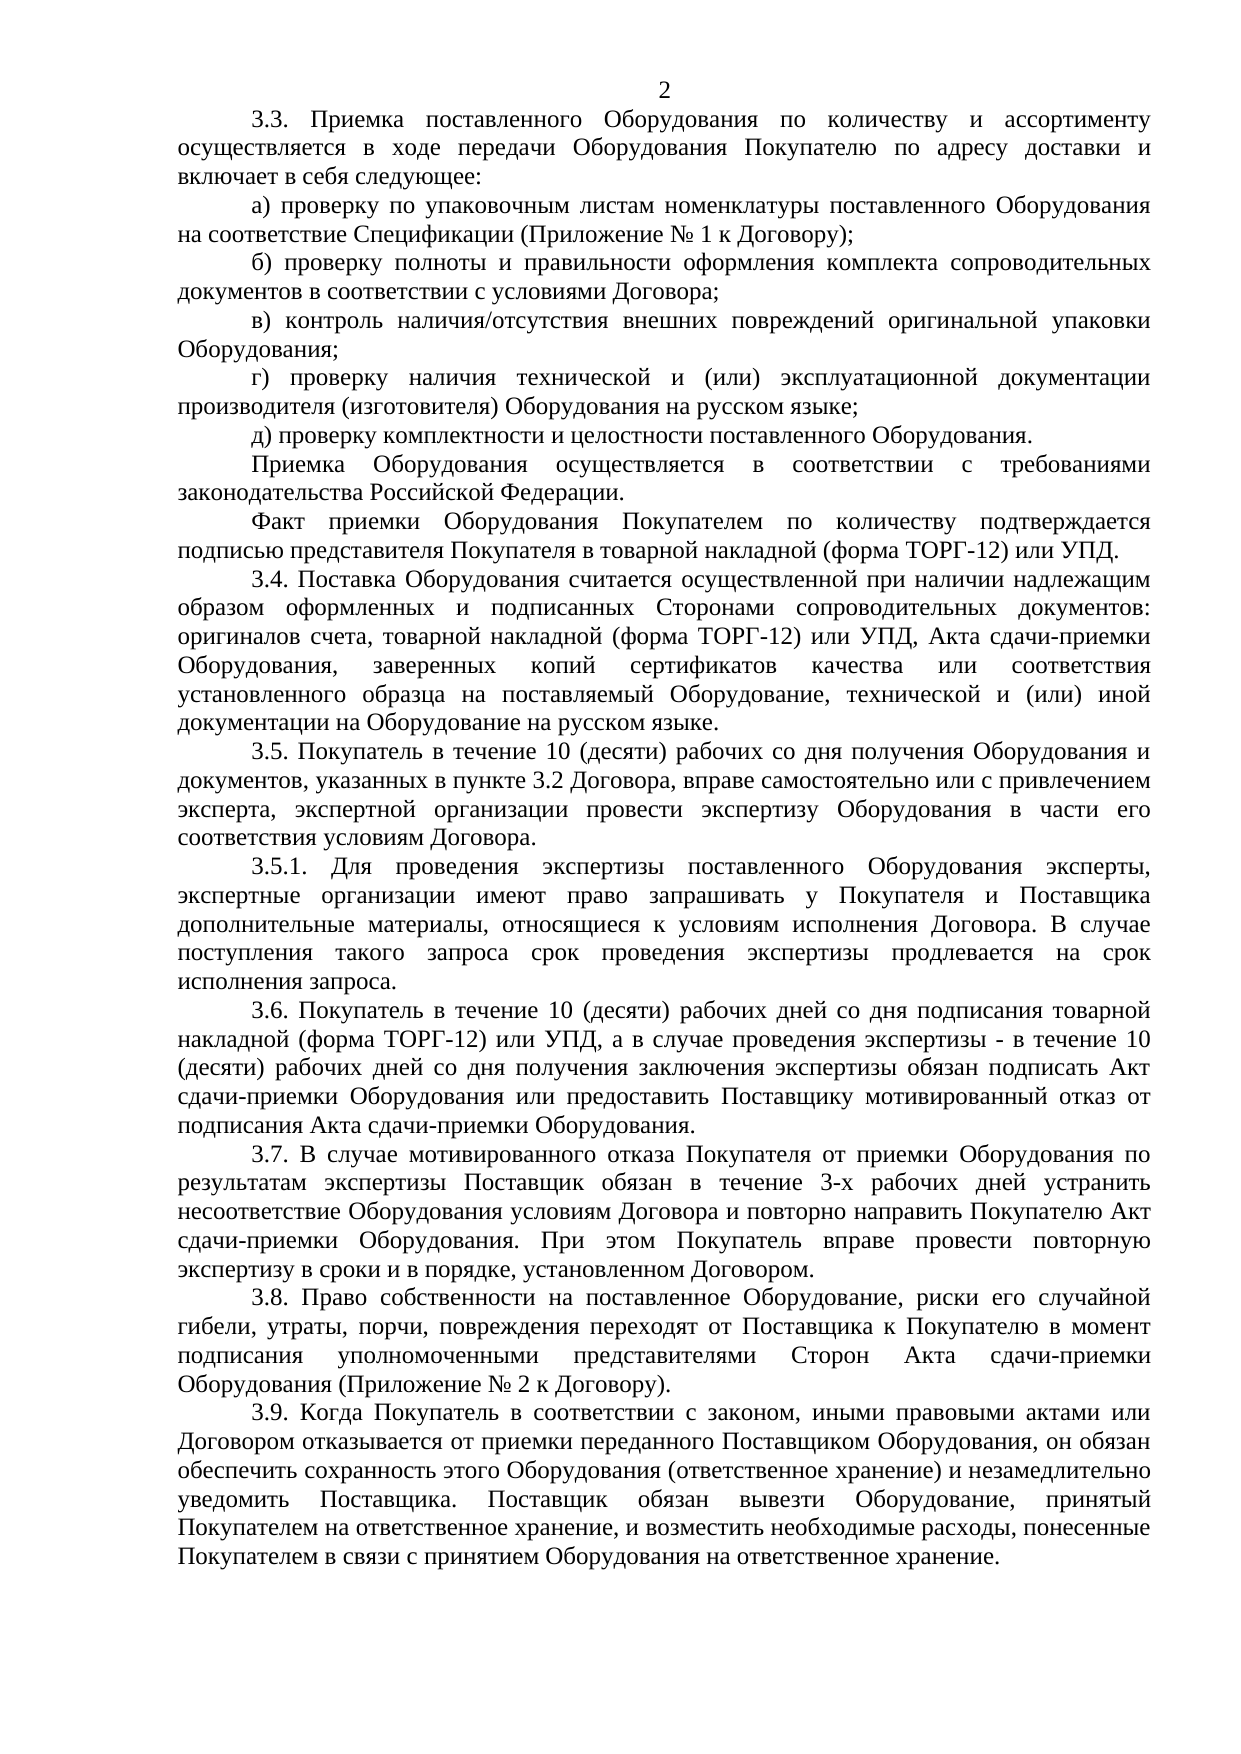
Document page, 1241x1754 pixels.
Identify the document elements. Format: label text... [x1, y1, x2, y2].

text Приемка Оборудования осуществляется в соответствии с требованиями законодательства Российской Федерации. [177, 449, 1152, 506]
text 3.6. Покупатель в течение 10 (десяти) рабочих дней со дня подписания товарной накладной (форма ТОРГ-12) или УПД, а в случае проведения экспертизы - в течение 10 (десяти) рабочих дней со дня получения заключения экспертизы обязан подписать Акт сдачи-приемки Оборудования или предоставить Поставщику мотивированный отказ от подписания Акта сдачи-приемки Оборудования. [177, 995, 1152, 1139]
text 3.3. Приемка поставленного Оборудования по количеству и ассортименту осуществляется в ходе передачи Оборудования Покупателю по адресу доставки и включает в себя следующее: [177, 104, 1152, 190]
text 3.5.1. Для проведения экспертизы поставленного Оборудования эксперты, экспертные организации имеют право запрашивать у Покупателя и Поставщика дополнительные материалы, относящиеся к условиям исполнения Договора. В случае поступления такого запроса срок проведения экспертизы продлевается на срок исполнения запроса. [177, 851, 1152, 995]
text 3.4. Поставка Оборудования считается осуществленной при наличии надлежащим образом оформленных и подписанных Сторонами сопроводительных документов: оригиналов счета, товарной накладной (форма ТОРГ-12) или УПД, Акта сдачи-приемки Оборудования, заверенных копий сертификатов качества или соответствия установленного образца на поставляемый Оборудование, технической и (или) иной документации на Оборудование на русском языке. [177, 564, 1152, 736]
text в) контроль наличия/отсутствия внешних повреждений оригинальной упаковки Оборудования; [177, 305, 1152, 362]
text 3.8. Право собственности на поставленное Оборудование, риски его случайной гибели, утраты, порчи, повреждения переходят от Поставщика к Покупателю в момент подписания уполномоченными представителями Сторон Акта сдачи-приемки Оборудования (Приложение № 2 к Договору). [177, 1282, 1152, 1397]
text г) проверку наличия технической и (или) эксплуатационной документации производителя (изготовителя) Оборудования на русском языке; [177, 362, 1152, 420]
text 3.7. В случае мотивированного отказа Покупателя от приемки Оборудования по результатам экспертизы Поставщик обязан в течение 3-х рабочих дней устранить несоответствие Оборудования условиям Договора и повторно направить Покупателю Акт сдачи-приемки Оборудования. При этом Покупатель вправе провести повторную экспертизу в сроки и в порядке, установленном Договором. [177, 1139, 1152, 1282]
text 3.5. Покупатель в течение 10 (десяти) рабочих со дня получения Оборудования и документов, указанных в пункте 3.2 Договора, вправе самостоятельно или с привлечением эксперта, экспертной организации провести экспертизу Оборудования в части его соответствия условиям Договора. [177, 736, 1152, 851]
text 3.9. Когда Покупатель в соответствии с законом, иными правовыми актами или Договором отказывается от приемки переданного Поставщиком Оборудования, он обязан обеспечить сохранность этого Оборудования (ответственное хранение) и незамедлительно уведомить Поставщика. Поставщик обязан вывезти Оборудование, принятый Покупателем на ответственное хранение, и возместить необходимые расходы, понесенные Покупателем в связи с принятием Оборудования на ответственное хранение. [177, 1397, 1152, 1570]
text а) проверку по упаковочным листам номенклатуры поставленного Оборудования на соответствие Спецификации (Приложение № 1 к Договору); [177, 190, 1152, 247]
text Факт приемки Оборудования Покупателем по количеству подтверждается подписью представителя Покупателя в товарной накладной (форма ТОРГ-12) или УПД. [177, 506, 1152, 564]
text б) проверку полноты и правильности оформления комплекта сопроводительных документов в соответствии с условиями Договора; [177, 247, 1152, 305]
text д) проверку комплектности и целостности поставленного Оборудования. [177, 420, 1152, 449]
